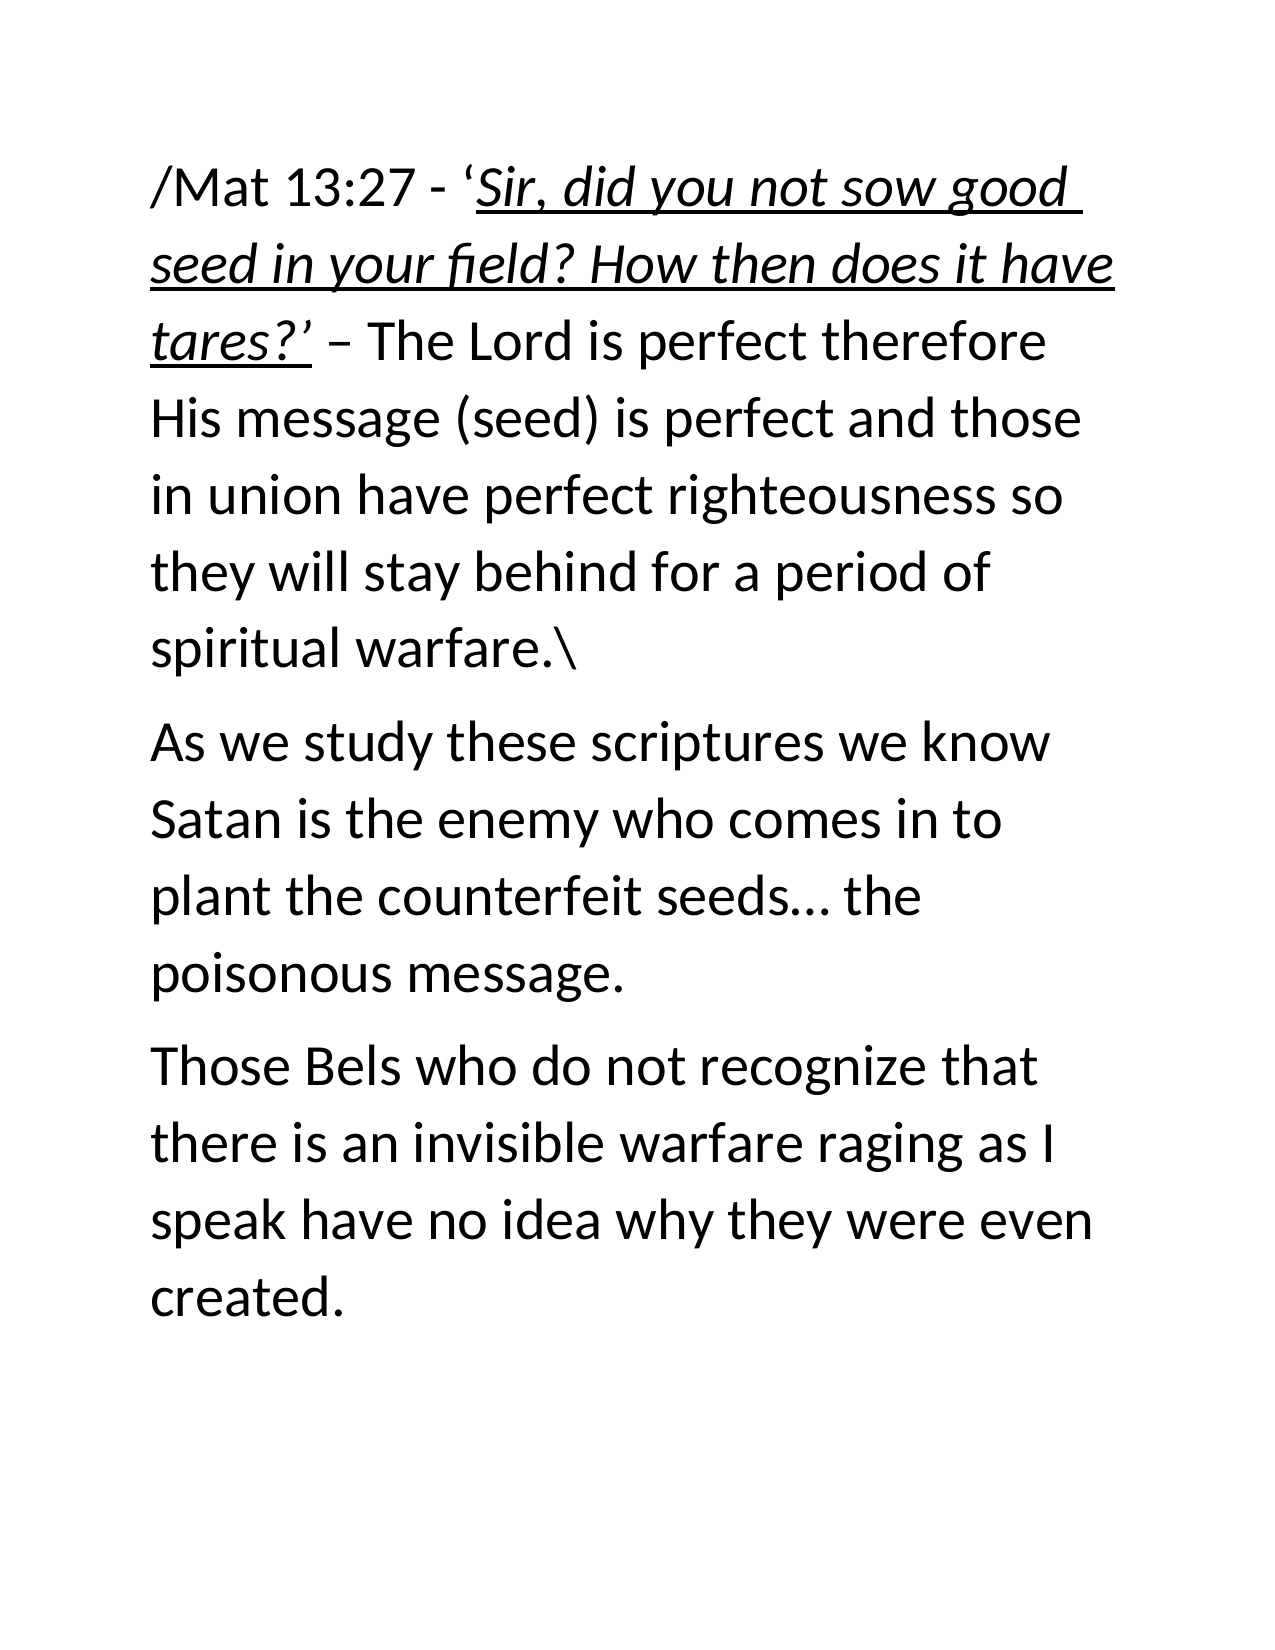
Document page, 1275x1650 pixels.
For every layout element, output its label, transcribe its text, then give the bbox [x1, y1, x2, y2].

text As we study these scriptures we know Satan is the enemy who comes in to plant the counterfeit seeds… the poisonous message. [150, 705, 1125, 1007]
text Those Bels who do not recognize that there is an invisible warfare raging as I speak have no idea why they were even created. [150, 1029, 1125, 1331]
text /Mat 13:27 - ‘Sir, did you not sow good seed in your field? How then does it have tares?’ – The Lord is perfect therefore His message (seed) is perfect and those in union have perfect righteousness so they will stay behind for a period of spiritual warfare.\ [150, 150, 1125, 682]
